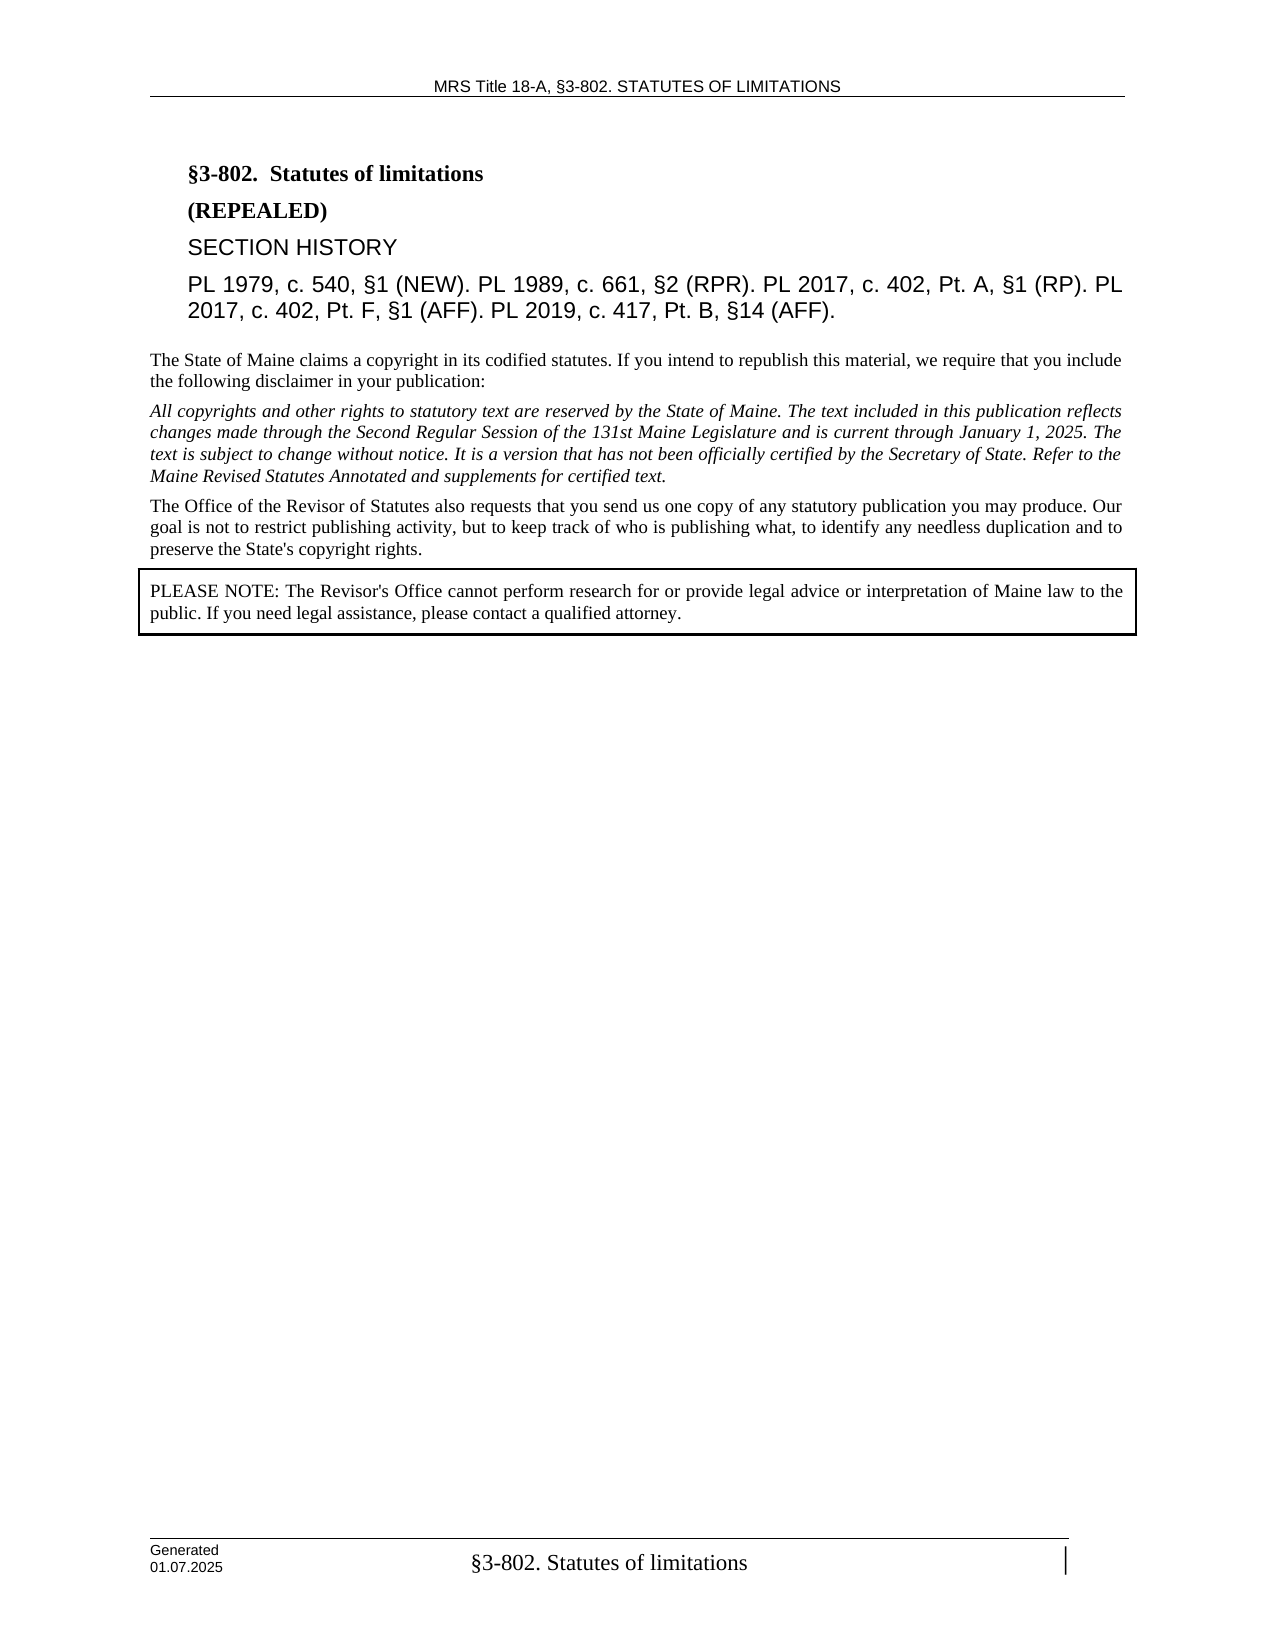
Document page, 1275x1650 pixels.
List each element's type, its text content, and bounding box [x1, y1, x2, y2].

text SECTION HISTORY [187, 234, 1125, 260]
text PL 1979, c. 540, §1 (NEW). PL 1989, c. 661, §2 (RPR). PL 2017, c. 402, Pt. A, §1 (RP). PL 2017, c. 402, Pt. F, §1 (AFF). PL 2019, c. 417, Pt. B, §14 (AFF). [187, 271, 1125, 323]
text §3-802. Statutes of limitations [187, 160, 1125, 187]
text (REPEALED) [187, 197, 1125, 223]
text The Office of the Revisor of Statutes also requests that you send us one copy of any statutory publication you may produce. Our goal is not to restrict publishing activity, but to keep track of who is publishing what, to identify any needless duplication and to preserve the State's copyright rights. [150, 494, 1125, 559]
text PLEASE NOTE: The Revisor's Office cannot perform research for or provide legal advice or interpretation of Maine law to the public. If you need legal assistance, please contact a qualified attorney. [140, 570, 1135, 633]
text The State of Maine claims a copyright in its codified statutes. If you intend to republish this material, we require that you include the following disclaimer in your publication: [150, 348, 1125, 392]
text All copyrights and other rights to statutory text are reserved by the State of Maine. The text included in this publication reflects changes made through the Second Regular Session of the 131st Maine Legislature and is current through January 1, 2025 . The text is subject to change without notice. It is a version that has not been officially certified by the Secretary of State. Refer to the Maine Revised Statutes Annotated and supplements for certified text. [150, 400, 1125, 486]
